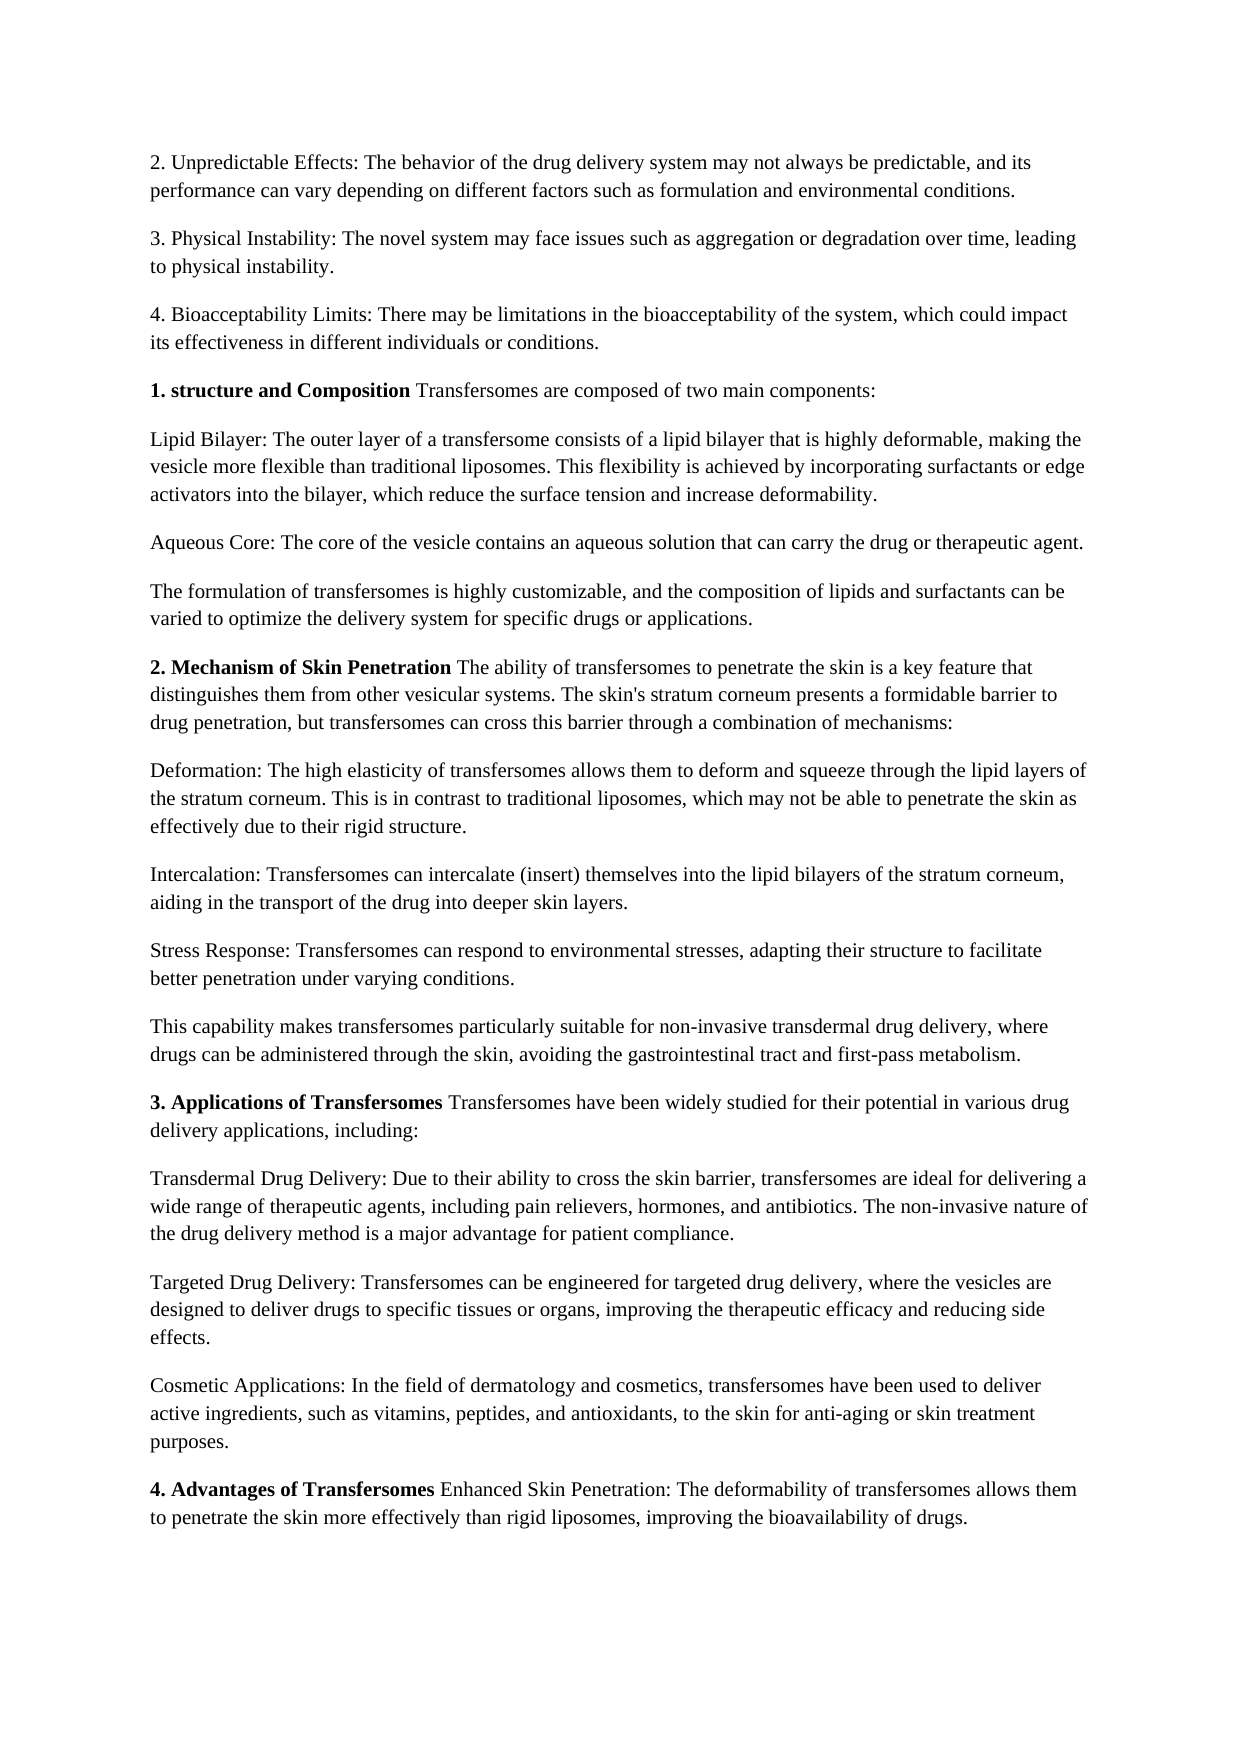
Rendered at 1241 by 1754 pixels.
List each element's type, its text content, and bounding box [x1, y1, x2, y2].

text 2. Mechanism of Skin Penetration The ability of transfersomes to penetrate the skin is a key feature that distinguishes them from other vesicular systems. The skin's stratum corneum presents a formidable barrier to drug penetration, but transfersomes can cross this barrier through a combination of mechanisms: [150, 655, 1090, 734]
text Lipid Bilayer: The outer layer of a transfersome consists of a lipid bilayer that is highly deformable, making the vesicle more flexible than traditional liposomes. This flexibility is achieved by incorporating surfactants or edge activators into the bilayer, which reduce the surface tension and increase deformability. [150, 427, 1090, 506]
text Aqueous Core: The core of the vesicle contains an aqueous solution that can carry the drug or therapeutic agent. [150, 530, 1090, 554]
text Transdermal Drug Delivery: Due to their ability to cross the skin barrier, transfersomes are ideal for delivering a wide range of therapeutic agents, including pain relievers, hormones, and antibiotics. The non-invasive nature of the drug delivery method is a major advantage for patient compliance. [150, 1166, 1090, 1245]
text Intercalation: Transfersomes can intercalate (insert) themselves into the lipid bilayers of the stratum corneum, aiding in the transport of the drug into deeper skin layers. [150, 862, 1090, 914]
text Targeted Drug Delivery: Transfersomes can be engineered for targeted drug delivery, where the vesicles are designed to deliver drugs to specific tissues or organs, improving the therapeutic efficacy and reducing side effects. [150, 1270, 1090, 1349]
text 1. structure and Composition Transfersomes are composed of two main components: [150, 378, 1090, 402]
text 3. Physical Instability: The novel system may face issues such as aggregation or degradation over time, leading to physical instability. [150, 226, 1090, 278]
text This capability makes transfersomes particularly suitable for non-invasive transdermal drug delivery, where drugs can be administered through the skin, avoiding the gastrointestinal tract and first-pass metabolism. [150, 1014, 1090, 1066]
text 2. Unpredictable Effects: The behavior of the drug delivery system may not always be predictable, and its performance can vary depending on different factors such as formulation and environmental conditions. [150, 150, 1090, 202]
text Stress Response: Transfersomes can respond to environmental stresses, adapting their structure to facilitate better penetration under varying conditions. [150, 938, 1090, 990]
text The formulation of transfersomes is highly customizable, and the composition of lipids and surfactants can be varied to optimize the delivery system for specific drugs or applications. [150, 579, 1090, 630]
text Deformation: The high elasticity of transfersomes allows them to deform and squeeze through the lipid layers of the stratum corneum. This is in contrast to traditional liposomes, which may not be able to penetrate the skin as effectively due to their rigid structure. [150, 758, 1090, 838]
text 4. Advantages of Transfersomes Enhanced Skin Penetration: The deformability of transfersomes allows them to penetrate the skin more effectively than rigid liposomes, improving the bioavailability of drugs. [150, 1477, 1090, 1529]
text 4. Bioacceptability Limits: There may be limitations in the bioacceptability of the system, which could impact its effectiveness in different individuals or conditions. [150, 302, 1090, 354]
text 3. Applications of Transfersomes Transfersomes have been widely studied for their potential in various drug delivery applications, including: [150, 1090, 1090, 1142]
text Cosmetic Applications: In the field of dermatology and cosmetics, transfersomes have been used to deliver active ingredients, such as vitamins, peptides, and antioxidants, to the skin for anti-aging or skin treatment purposes. [150, 1373, 1090, 1453]
